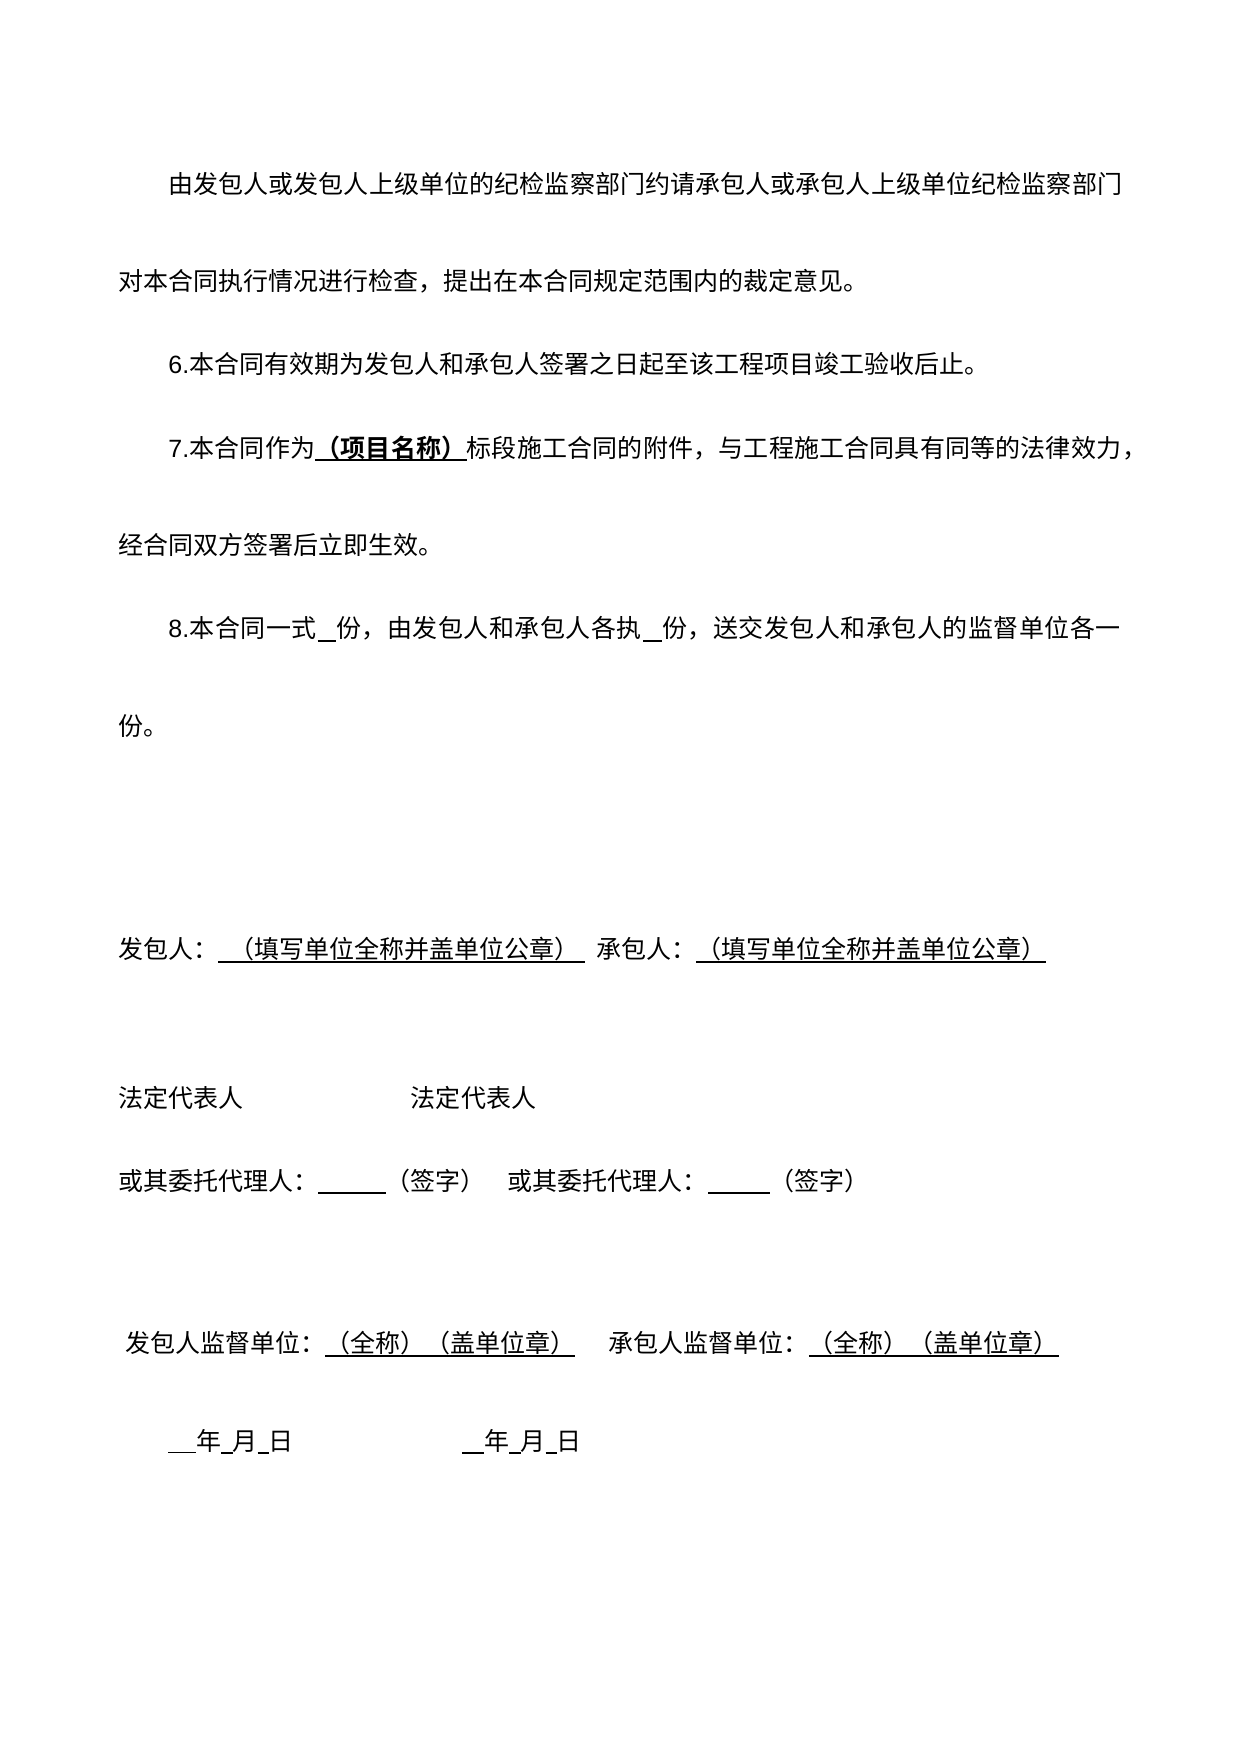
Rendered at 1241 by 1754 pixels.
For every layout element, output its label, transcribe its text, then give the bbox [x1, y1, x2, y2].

text 8.本合同一式 份，由发包人和承包人各执 份，送交发包人和承包人的监督单位各一份。 [118, 594, 1122, 757]
text 6.本合同有效期为发包人和承包人签署之日起至该工程项目竣工验收后止。 [118, 331, 1122, 396]
text 或其委托代理人： （签字） 或其委托代理人： （签字） [118, 1147, 1122, 1212]
text 发包人监督单位：（全称）（盖单位章） 承包人监督单位：（全称）（盖单位章） [118, 1309, 1122, 1374]
text 7.本合同作为（项目名称）标段施工合同的附件，与工程施工合同具有同等的法律效力，经合同双方签署后立即生效。 [118, 414, 1122, 576]
text 年 月 日 年 月 日 [118, 1407, 1122, 1472]
text 法定代表人 法定代表人 [118, 1064, 1122, 1129]
text 由发包人或发包人上级单位的纪检监察部门约请承包人或承包人上级单位纪检监察部门对本合同执行情况进行检查，提出在本合同规定范围内的裁定意见。 [118, 150, 1122, 312]
text 发包人： （填写单位全称并盖单位公章） 承包人：（填写单位全称并盖单位公章） [118, 916, 1122, 981]
